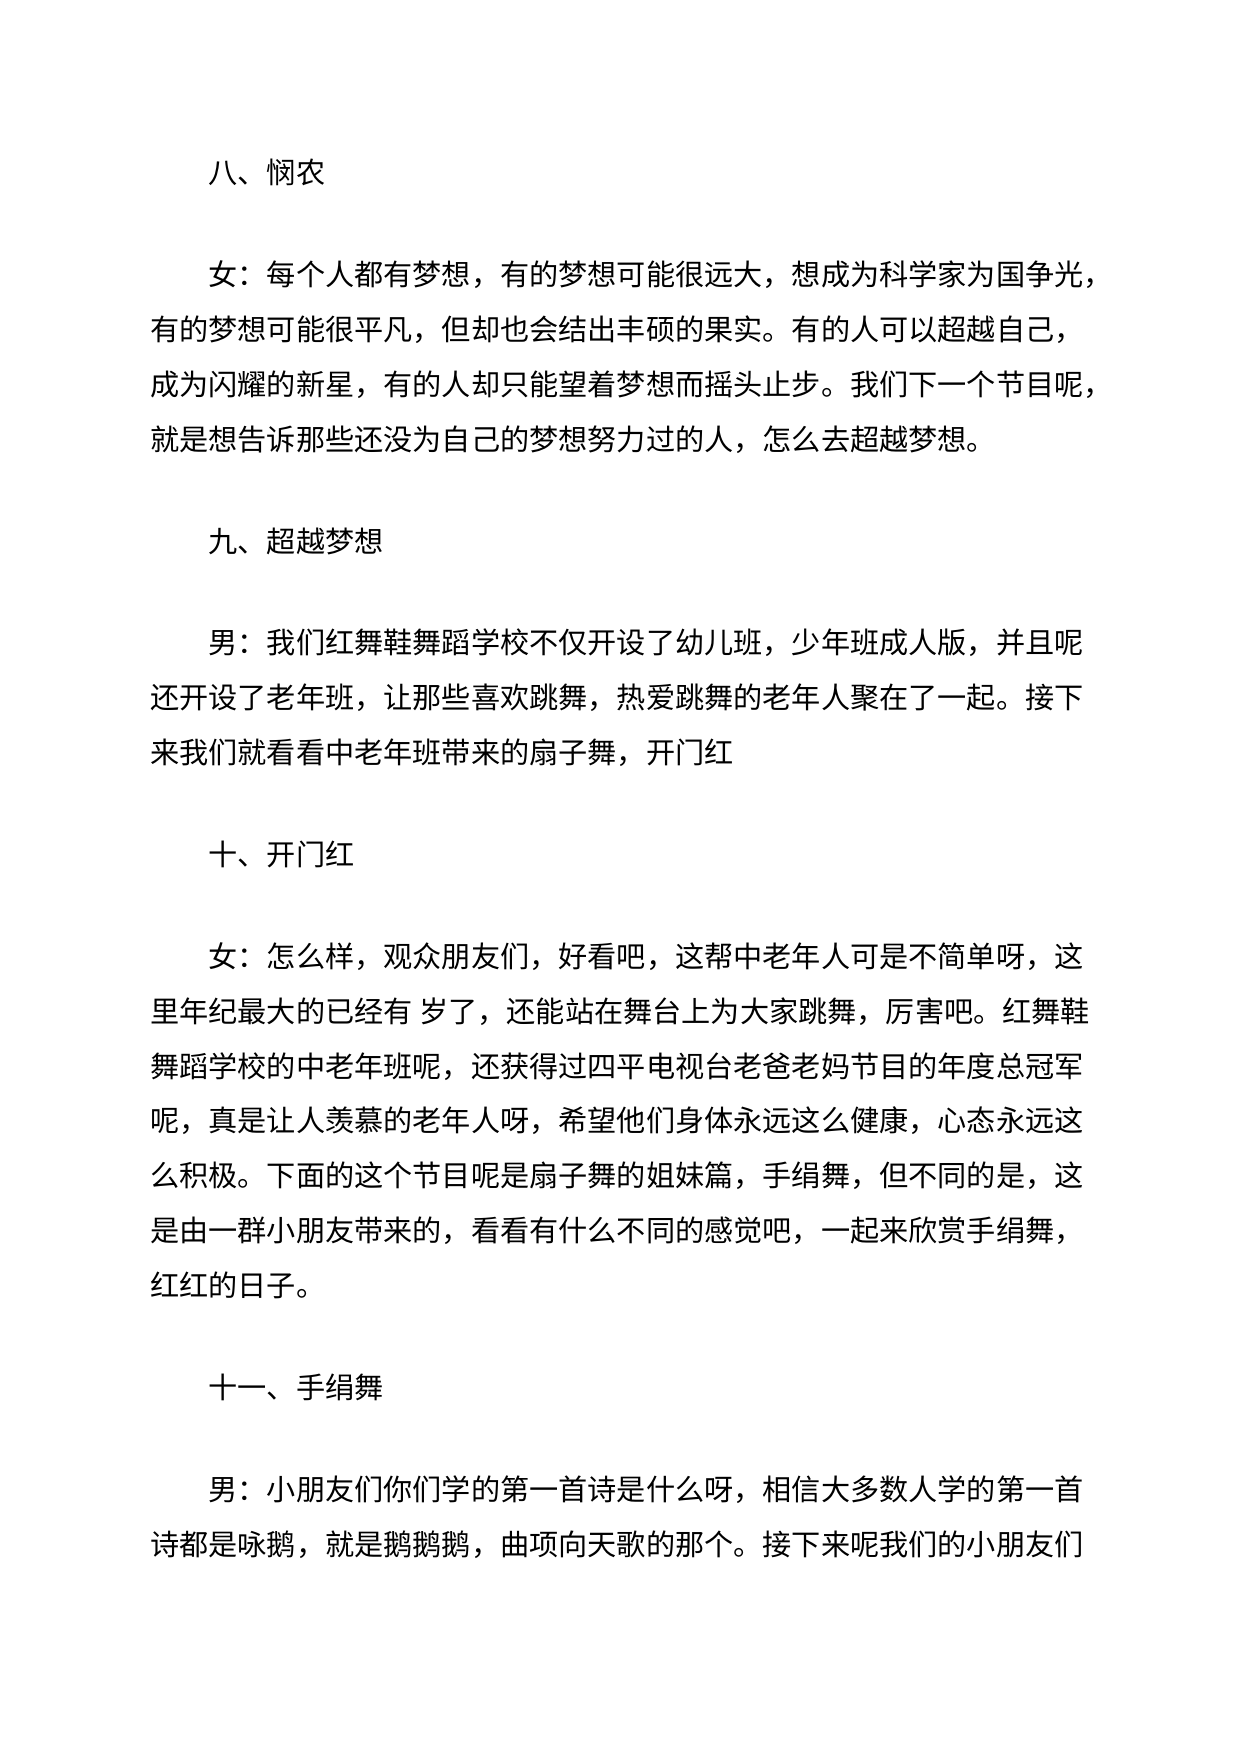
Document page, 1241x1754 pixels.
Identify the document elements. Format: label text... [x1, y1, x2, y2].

text 女：每个人都有梦想，有的梦想可能很远大，想成为科学家为国争光，有的梦想可能很平凡，但却也会结出丰硕的果实。有的人可以超越自己，成为闪耀的新星，有的人却只能望着梦想而摇头止步。我们下一个节目呢，就是想告诉那些还没为自己的梦想努力过的人，怎么去超越梦想。 [150, 252, 1090, 459]
text 男：我们红舞鞋舞蹈学校不仅开设了幼儿班，少年班成人版，并且呢还开设了老年班，让那些喜欢跳舞，热爱跳舞的老年人聚在了一起。接下来我们就看看中老年班带来的扇子舞，开门红 [150, 620, 1090, 772]
text 九、超越梦想 [150, 518, 1090, 561]
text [150, 1466, 1090, 1563]
text 八、悯农 [150, 150, 1090, 192]
text 十一、手绢舞 [150, 1364, 1090, 1407]
text 十、开门红 [150, 832, 1090, 874]
text 女：怎么样，观众朋友们，好看吧，这帮中老年人可是不简单呀，这里年纪最大的已经有 岁了，还能站在舞台上为大家跳舞，厉害吧。红舞鞋舞蹈学校的中老年班呢，还获得过四平电视台老爸老妈节目的年度总冠军呢，真是让人羡慕的老年人呀，希望他们身体永远这么健康，心态永远这么积极。下面的这个节目呢是扇子舞的姐妹篇，手绢舞，但不同的是，这是由一群小朋友带来的，看看有什么不同的感觉吧，一起来欣赏手绢舞，红红的日子。 [150, 933, 1090, 1305]
